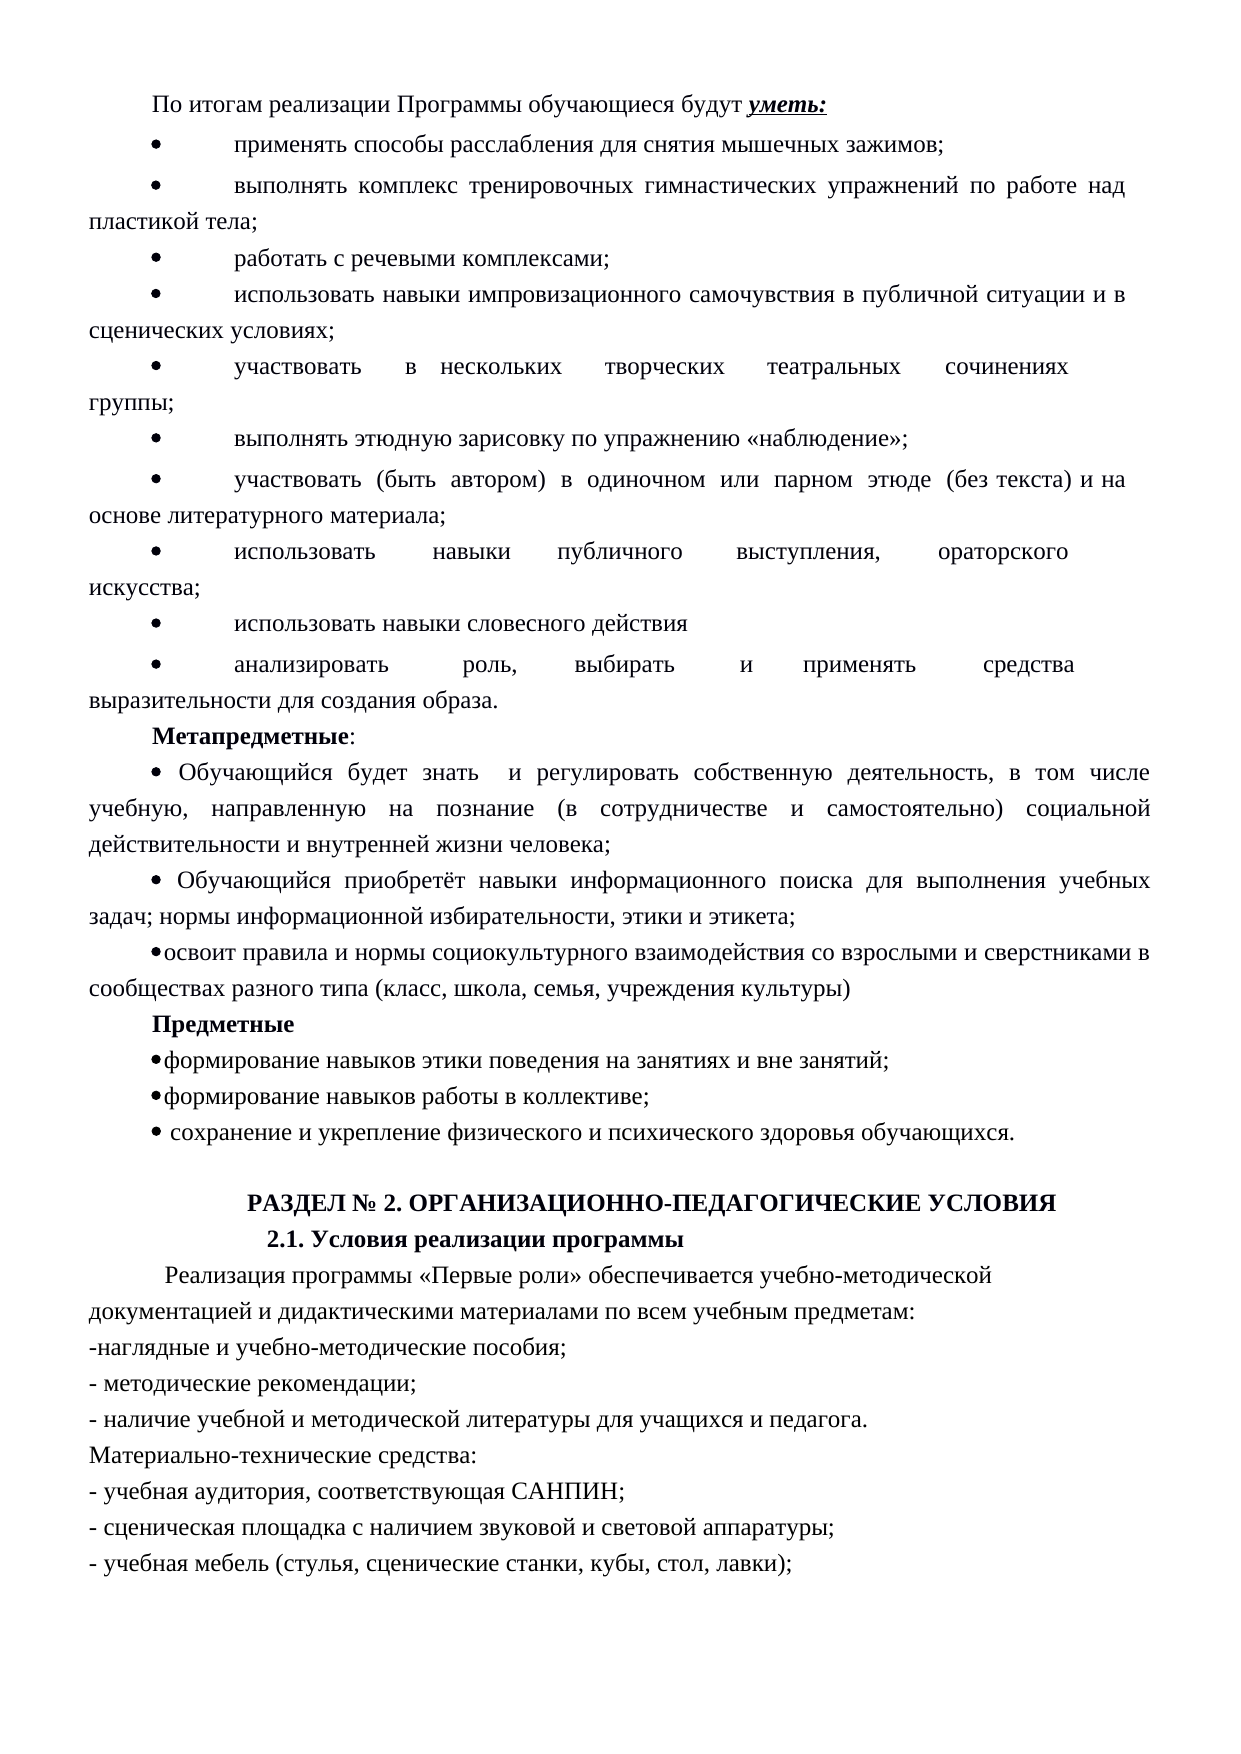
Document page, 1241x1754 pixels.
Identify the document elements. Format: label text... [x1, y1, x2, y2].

list работать с речевыми комплексами; [89, 243, 1152, 271]
list анализировать роль, выбирать и применять средства выразительности для создания образа. [89, 649, 1126, 714]
list выполнять комплекс тренировочных гимнастических упражнений по работе над пластикой тела; [89, 171, 1125, 235]
list освоит правила и нормы социокультурного взаимодействия со взрослыми и сверстниками в сообществах разного типа (класс, школа, семья, учреждения культуры) [89, 937, 1152, 1002]
list участвовать (быть автором) в одиночном или парном этюде (без текста) и на основе литературного материала; [89, 464, 1126, 529]
list использовать навыки импровизационного самочувствия в публичной ситуации и в сценических условиях; [89, 279, 1126, 343]
text 2.1. Условия реализации программы [89, 1224, 1152, 1253]
list использовать навыки публичного выступления, ораторского искусства; [89, 536, 1125, 601]
list использовать навыки словесного действия [89, 608, 1152, 637]
list сохранение и укрепление физического и психического здоровья обучающихся. [89, 1117, 1152, 1145]
list применять способы расслабления для снятия мышечных зажимов; [89, 129, 1152, 158]
text Предметные [89, 1009, 1152, 1038]
text Метапредметные: [89, 721, 1152, 750]
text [89, 1260, 1152, 1577]
text РАЗДЕЛ № 2. ОРГАНИЗАЦИОННО-ПЕДАГОГИЧЕСКИЕ УСЛОВИЯ [89, 1188, 1152, 1217]
list участвовать в нескольких творческих театральных сочинениях группы; [89, 351, 1126, 416]
text По итогам реализации Программы обучающиеся будут уметь: [89, 89, 1152, 117]
list выполнять этюдную зарисовку по упражнению «наблюдение»; [89, 423, 1152, 452]
list Обучающийся будет знать и регулировать собственную деятельность, в том числе учебную, направленную на познание (в сотрудничестве и самостоятельно) социальной действительности и внутренней жизни человека; [89, 757, 1152, 858]
list формирование навыков этики поведения на занятиях и вне занятий; [89, 1045, 1152, 1073]
list формирование навыков работы в коллективе; [89, 1081, 1152, 1109]
list Обучающийся приобретёт навыки информационного поиска для выполнения учебных задач; нормы информационной избирательности, этики и этикета; [89, 865, 1152, 930]
